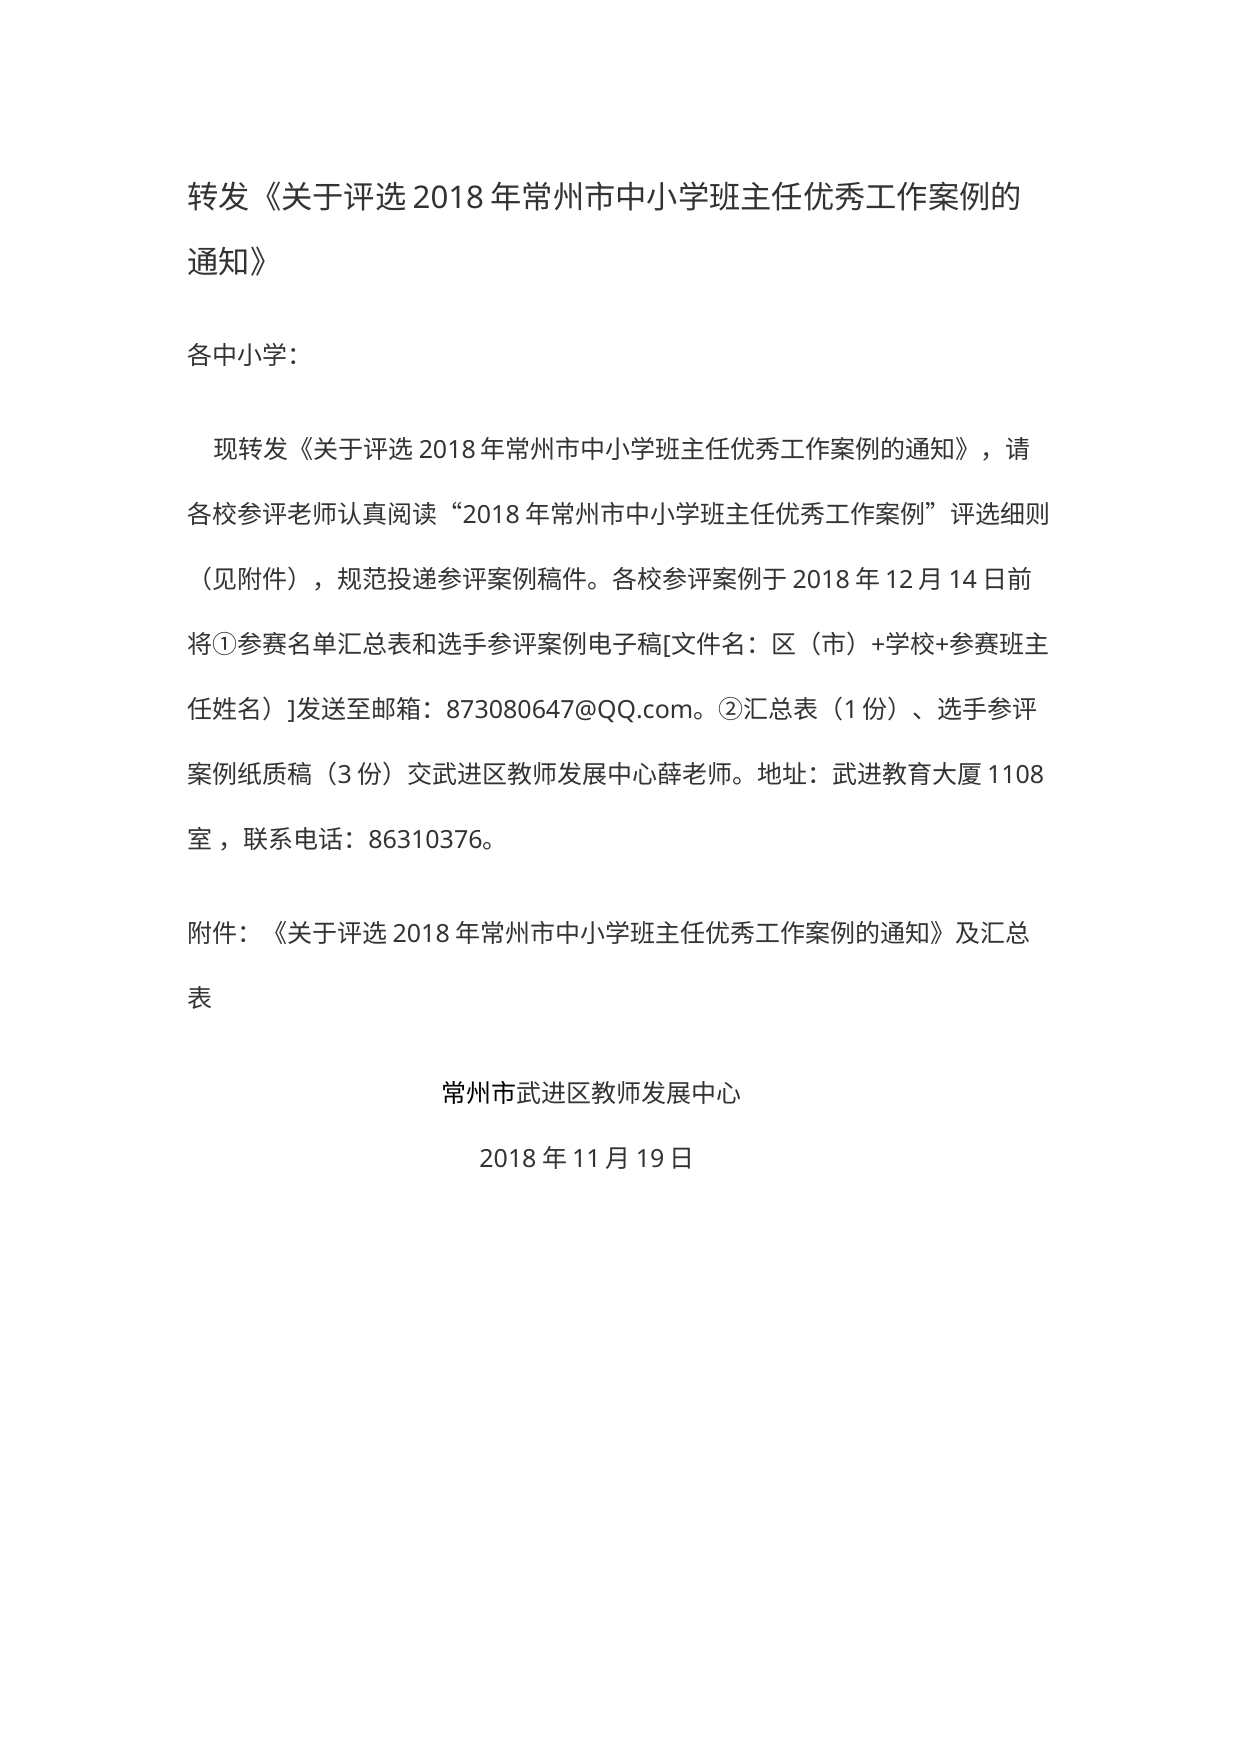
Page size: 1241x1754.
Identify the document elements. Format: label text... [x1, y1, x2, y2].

text 2018年11月19日 [187, 1124, 1053, 1189]
text 转发《关于评选2018年常州市中小学班主任优秀工作案例的通知》 [187, 162, 1053, 292]
text 现转发《关于评选2018年常州市中小学班主任优秀工作案例的通知》，请各校参评老师认真阅读“2018年常州市中小学班主任优秀工作案例”评选细则（见附件），规范投递参评案例稿件。各校参评案例于2018年12月14日前将①参赛名单汇总表和选手参评案例电子稿[文件名：区（市）+学校+参赛班主任姓名）]发送至邮箱：873080647@QQ.com。②汇总表（1份）、选手参评案例纸质稿（3份）交武进区教师发展中心薛老师。地址：武进教育大厦1108室 ，联系电话：86310376。 [187, 415, 1053, 870]
text 各中小学： [187, 321, 1053, 386]
text 常州市武进区教师发展中心 [187, 1059, 1053, 1124]
text 附件：《关于评选2018年常州市中小学班主任优秀工作案例的通知》及汇总表 [187, 899, 1053, 1029]
